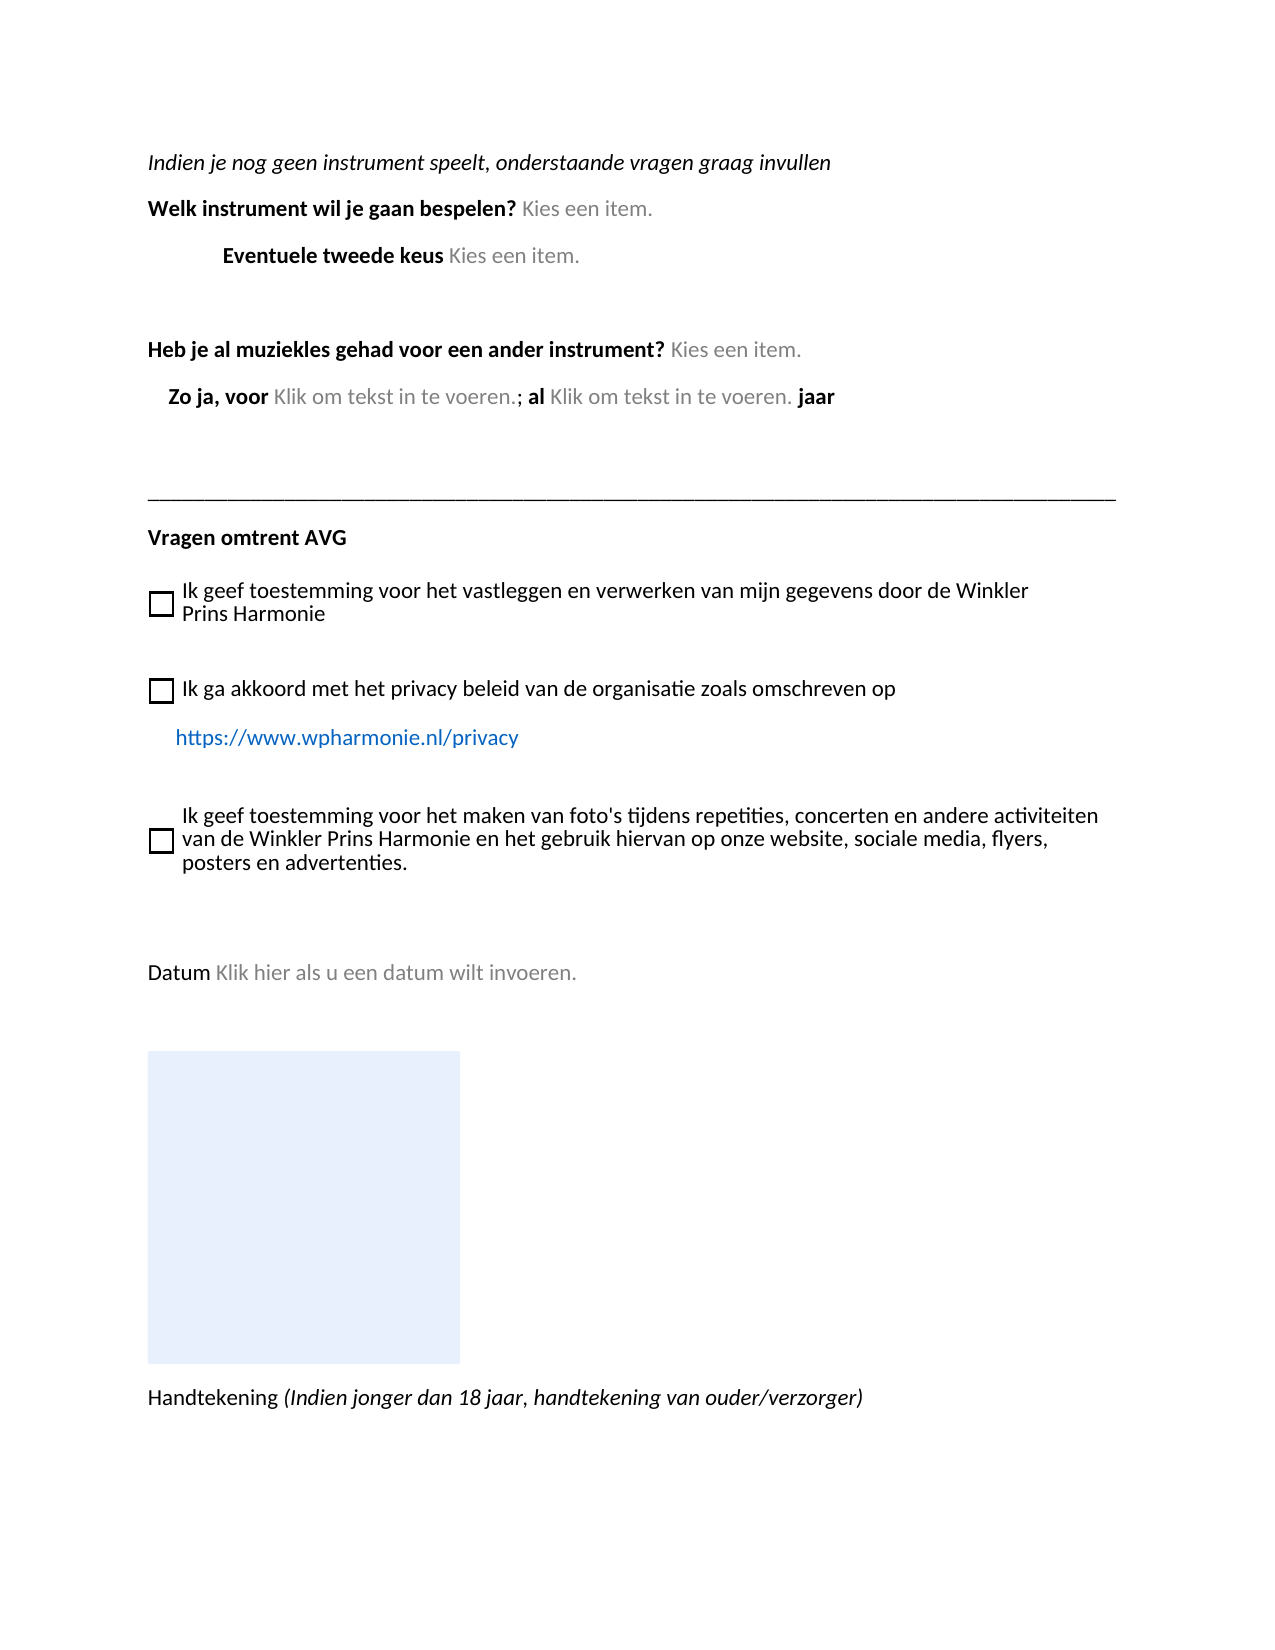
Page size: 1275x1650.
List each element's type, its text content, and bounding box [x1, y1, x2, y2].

text Welk instrument wil je gaan bespelen? [148, 194, 1127, 222]
text Eventuele tweede keus [148, 241, 1127, 269]
picture [147, 1051, 461, 1364]
text Zo ja, voor ; al jaar [148, 382, 1127, 410]
text _____________________________________________________________________________________ [148, 476, 1127, 504]
text Heb je al muziekles gehad voor een ander instrument? [148, 335, 1127, 363]
text Datum [148, 958, 1127, 986]
text Vragen omtrent AVG [148, 523, 1127, 551]
text Indien je nog geen instrument speelt, onderstaande vragen graag invullen [148, 148, 1127, 176]
text Handtekening (Indien jonger dan 18 jaar, handtekening van ouder/verzorger) [148, 1383, 1127, 1411]
